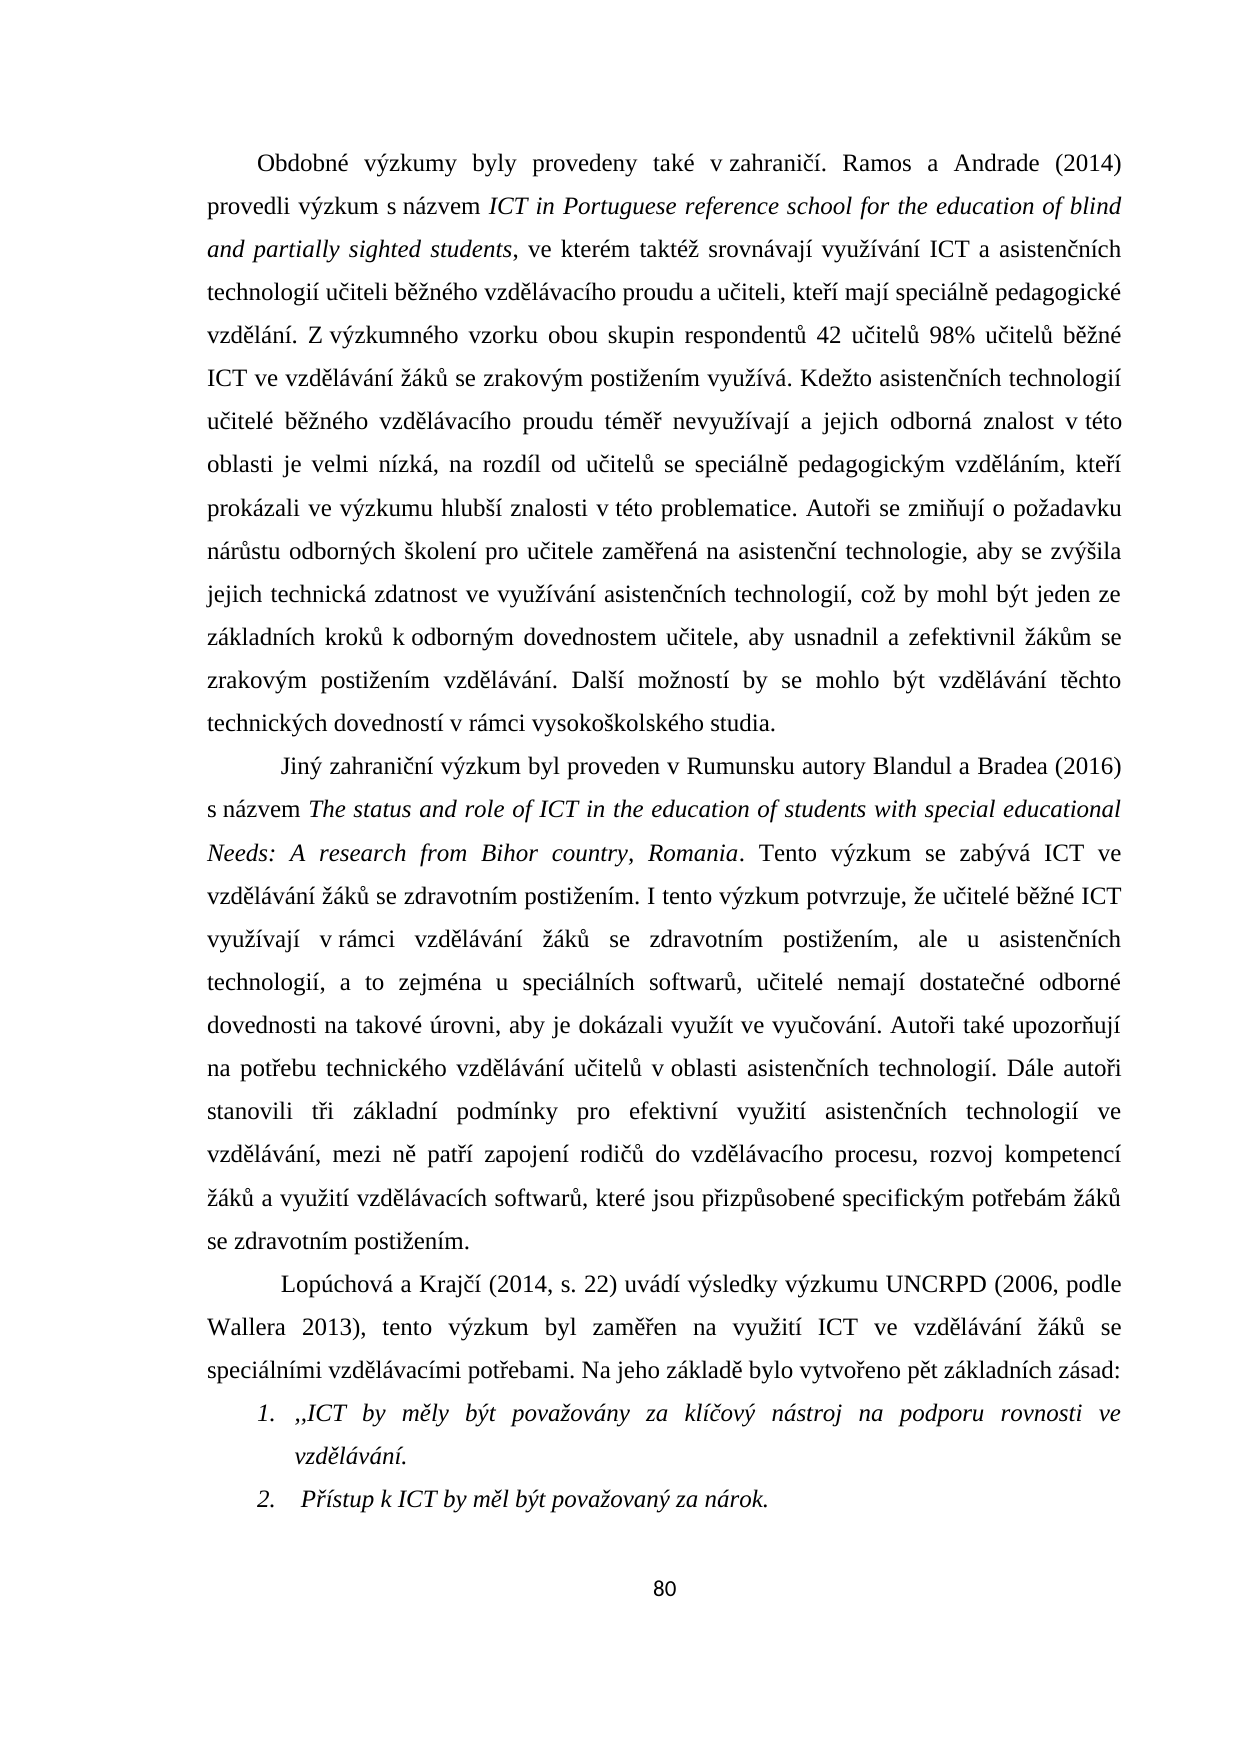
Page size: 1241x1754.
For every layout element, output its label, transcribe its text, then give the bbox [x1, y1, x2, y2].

list ,,ICT by měly být považovány za klíčový nástroj na podporu rovnosti ve vzdělávání. [257, 1398, 1122, 1470]
text Obdobné výzkumy byly provedeny také v zahraničí. Ramos a Andrade (2014) provedli výzkum s názvem ICT in Portuguese reference school for the education of blind and partially sighted students, ve kterém taktéž srovnávají využívání ICT a asistenčních technologií učiteli běžného vzdělávacího proudu a učiteli, kteří mají speciálně pedagogické vzdělání. Z výzkumného vzorku obou skupin respondentů 42 učitelů 98% učitelů běžné ICT ve vzdělávání žáků se zrakovým postižením využívá. Kdežto asistenčních technologií učitelé běžného vzdělávacího proudu téměř nevyužívají a jejich odborná znalost v této oblasti je velmi nízká, na rozdíl od učitelů se speciálně pedagogickým vzděláním, kteří prokázali ve výzkumu hlubší znalosti v této problematice. Autoři se zmiňují o požadavku nárůstu odborných školení pro učitele zaměřená na asistenční technologie, aby se zvýšila jejich technická zdatnost ve využívání asistenčních technologií, což by mohl být jeden ze základních kroků k odborným dovednostem učitele, aby usnadnil a zefektivnil žákům se zrakovým postižením vzdělávání. Další možností by se mohlo být vzdělávání těchto technických dovedností v rámci vysokoškolského studia. [207, 148, 1122, 737]
text Lopúchová a Krajčí (2014, s. 22) uvádí výsledky výzkumu UNCRPD (2006, podle Wallera 2013), tento výzkum byl zaměřen na využití ICT ve vzdělávání žáků se speciálními vzdělávacími potřebami. Na jeho základě bylo vytvořeno pět základních zásad: [207, 1269, 1122, 1384]
text Jiný zahraniční výzkum byl proveden v Rumunsku autory Blandul a Bradea (2016) s názvem The status and role of ICT in the education of students with special educational Needs: A research from Bihor country, Romania. Tento výzkum se zabývá ICT ve vzdělávání žáků se zdravotním postižením. I tento výzkum potvrzuje, že učitelé běžné ICT využívají v rámci vzdělávání žáků se zdravotním postižením, ale u asistenčních technologií, a to zejména u speciálních softwarů, učitelé nemají dostatečné odborné dovednosti na takové úrovni, aby je dokázali využít ve vyučování. Autoři také upozorňují na potřebu technického vzdělávání učitelů v oblasti asistenčních technologií. Dále autoři stanovili tři základní podmínky pro efektivní využití asistenčních technologií ve vzdělávání, mezi ně patří zapojení rodičů do vzdělávacího procesu, rozvoj kompetencí žáků a využití vzdělávacích softwarů, které jsou přizpůsobené specifickým potřebám žáků se zdravotním postižením. [207, 751, 1122, 1254]
list Přístup k ICT by měl být považovaný za nárok. [257, 1484, 1122, 1513]
